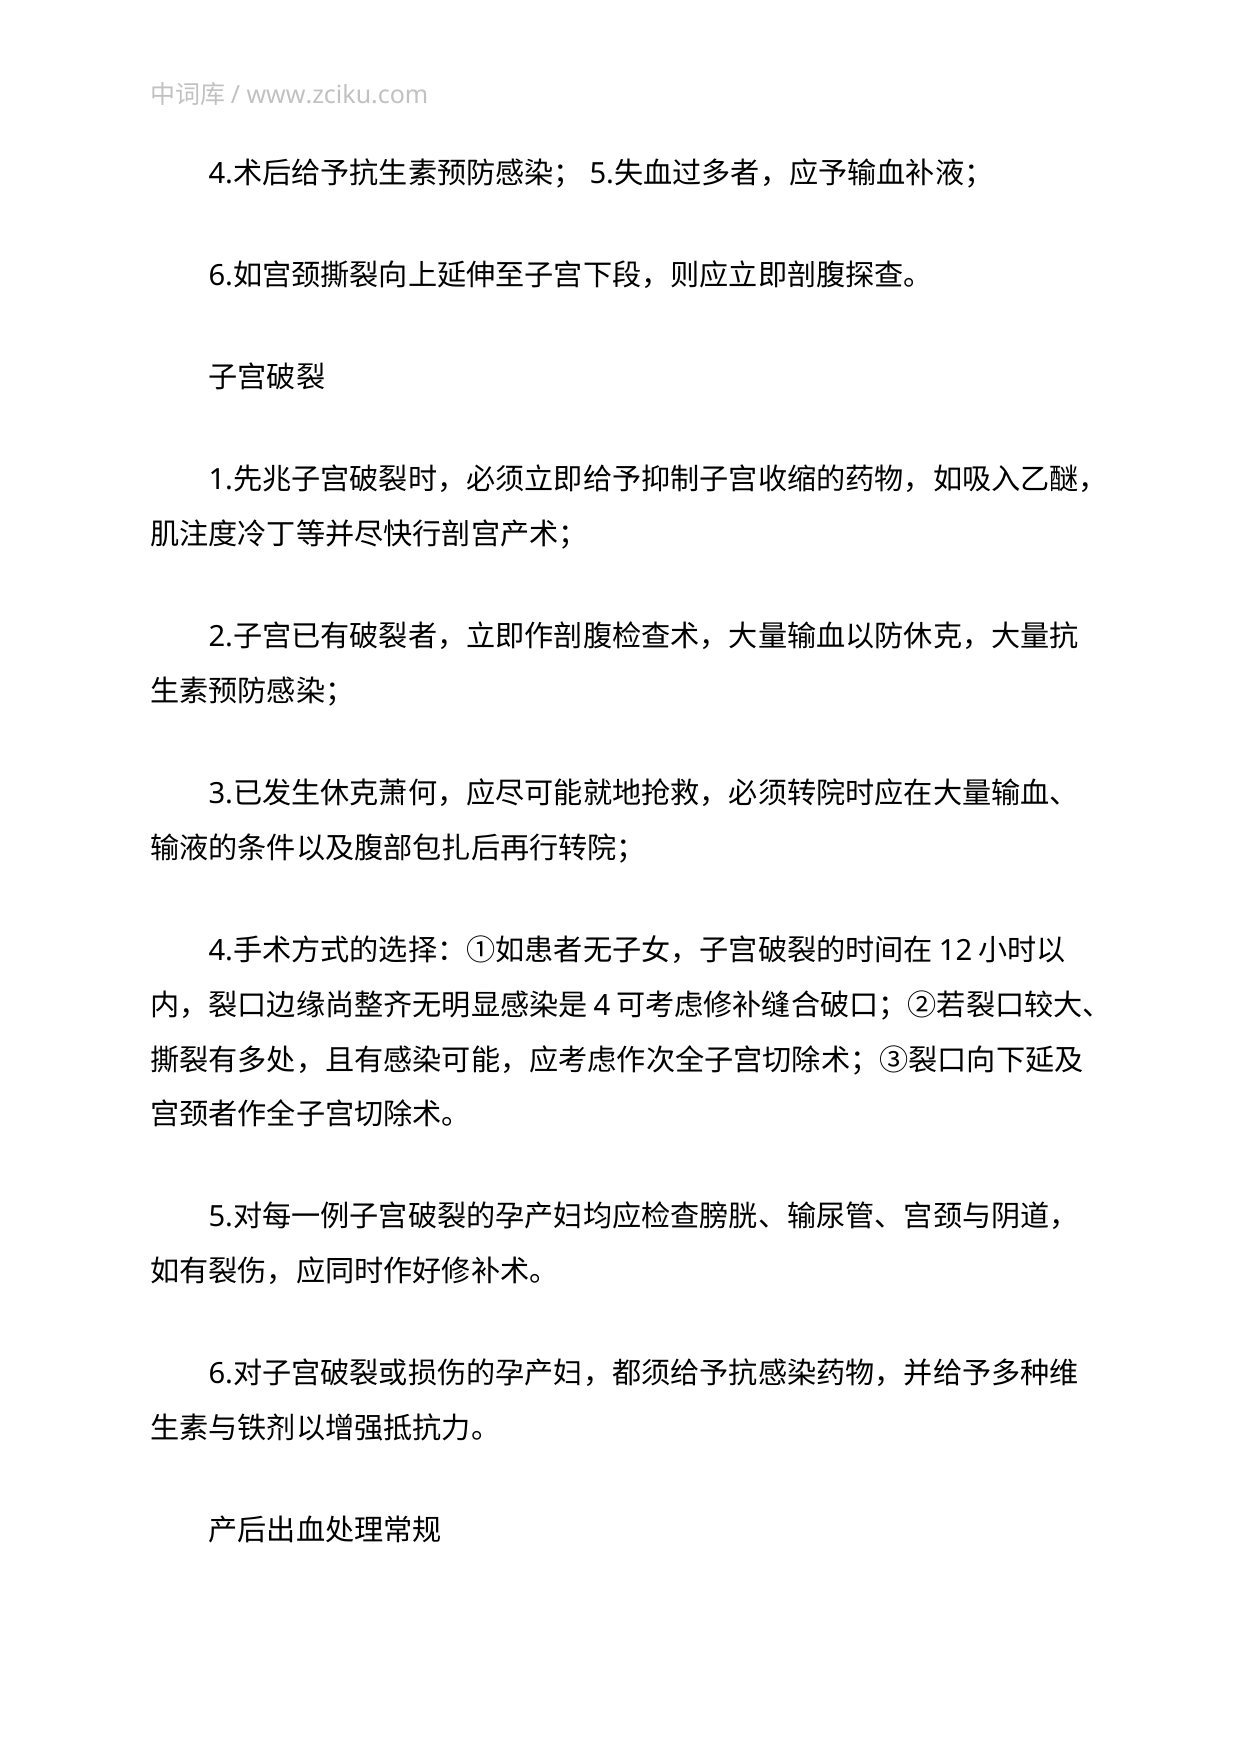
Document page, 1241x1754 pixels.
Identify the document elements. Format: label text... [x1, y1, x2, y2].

text 产后出血处理常规 [150, 1506, 1090, 1548]
text 5.对每一例子宫破裂的孕产妇均应检查膀胱、输尿管、宫颈与阴道，如有裂伤，应同时作好修补术。 [150, 1193, 1090, 1290]
text 子宫破裂 [150, 354, 1090, 396]
text 4.术后给予抗生素预防感染； 5.失血过多者，应予输血补液； [150, 150, 1090, 192]
text 6.对子宫破裂或损伤的孕产妇，都须给予抗感染药物，并给予多种维生素与铁剂以增强抵抗力。 [150, 1349, 1090, 1447]
text 1.先兆子宫破裂时，必须立即给予抑制子宫收缩的药物，如吸入乙醚，肌注度冷丁等并尽快行剖宫产术； [150, 456, 1090, 553]
text 6.如宫颈撕裂向上延伸至子宫下段，则应立即剖腹探查。 [150, 252, 1090, 294]
text 2.子宫已有破裂者，立即作剖腹检查术，大量输血以防休克，大量抗生素预防感染； [150, 612, 1090, 710]
text 4.手术方式的选择：①如患者无子女，子宫破裂的时间在12小时以内，裂口边缘尚整齐无明显感染是4可考虑修补缝合破口；②若裂口较大、撕裂有多处，且有感染可能，应考虑作次全子宫切除术；③裂口向下延及宫颈者作全子宫切除术。 [150, 926, 1090, 1133]
text 3.已发生休克萧何，应尽可能就地抢救，必须转院时应在大量输血、输液的条件以及腹部包扎后再行转院； [150, 769, 1090, 867]
